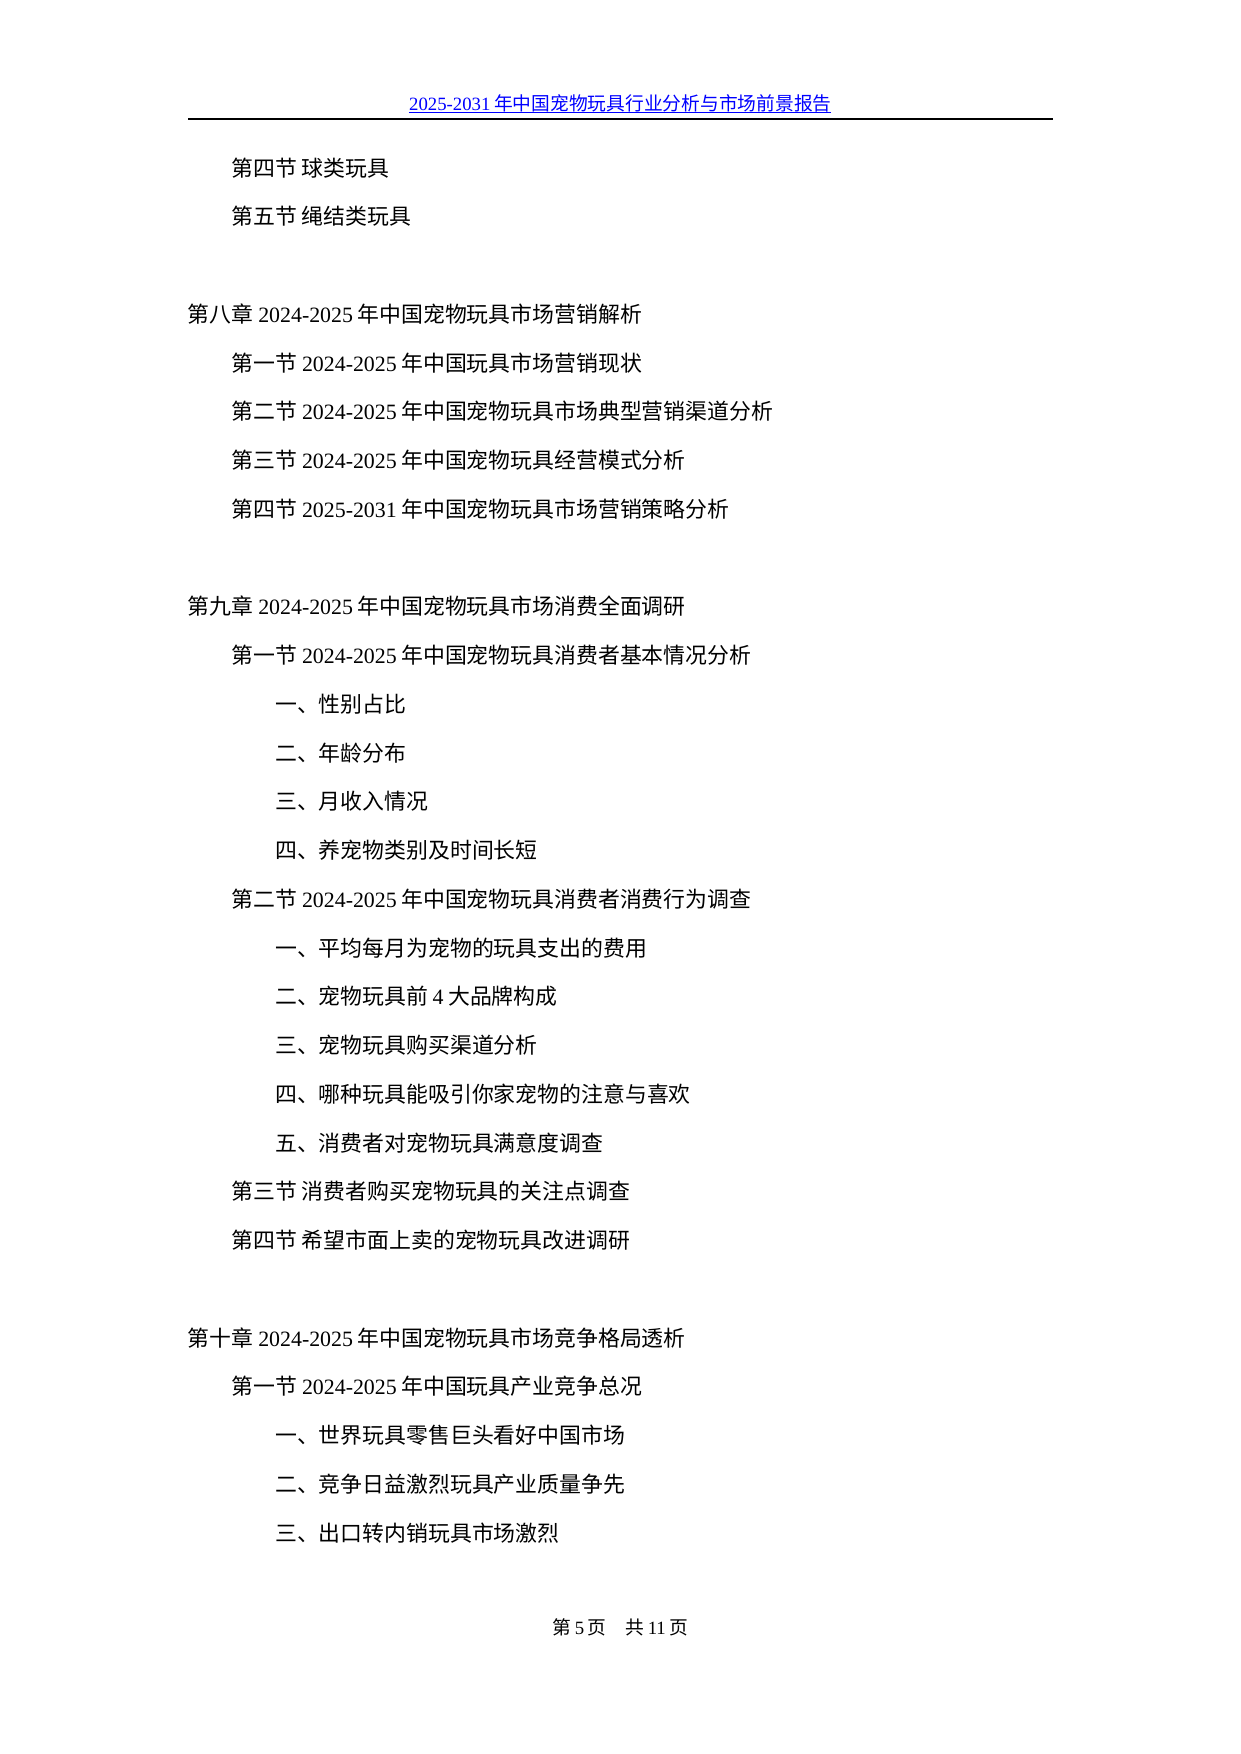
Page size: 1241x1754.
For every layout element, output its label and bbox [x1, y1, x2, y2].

text [187, 150, 1053, 1548]
